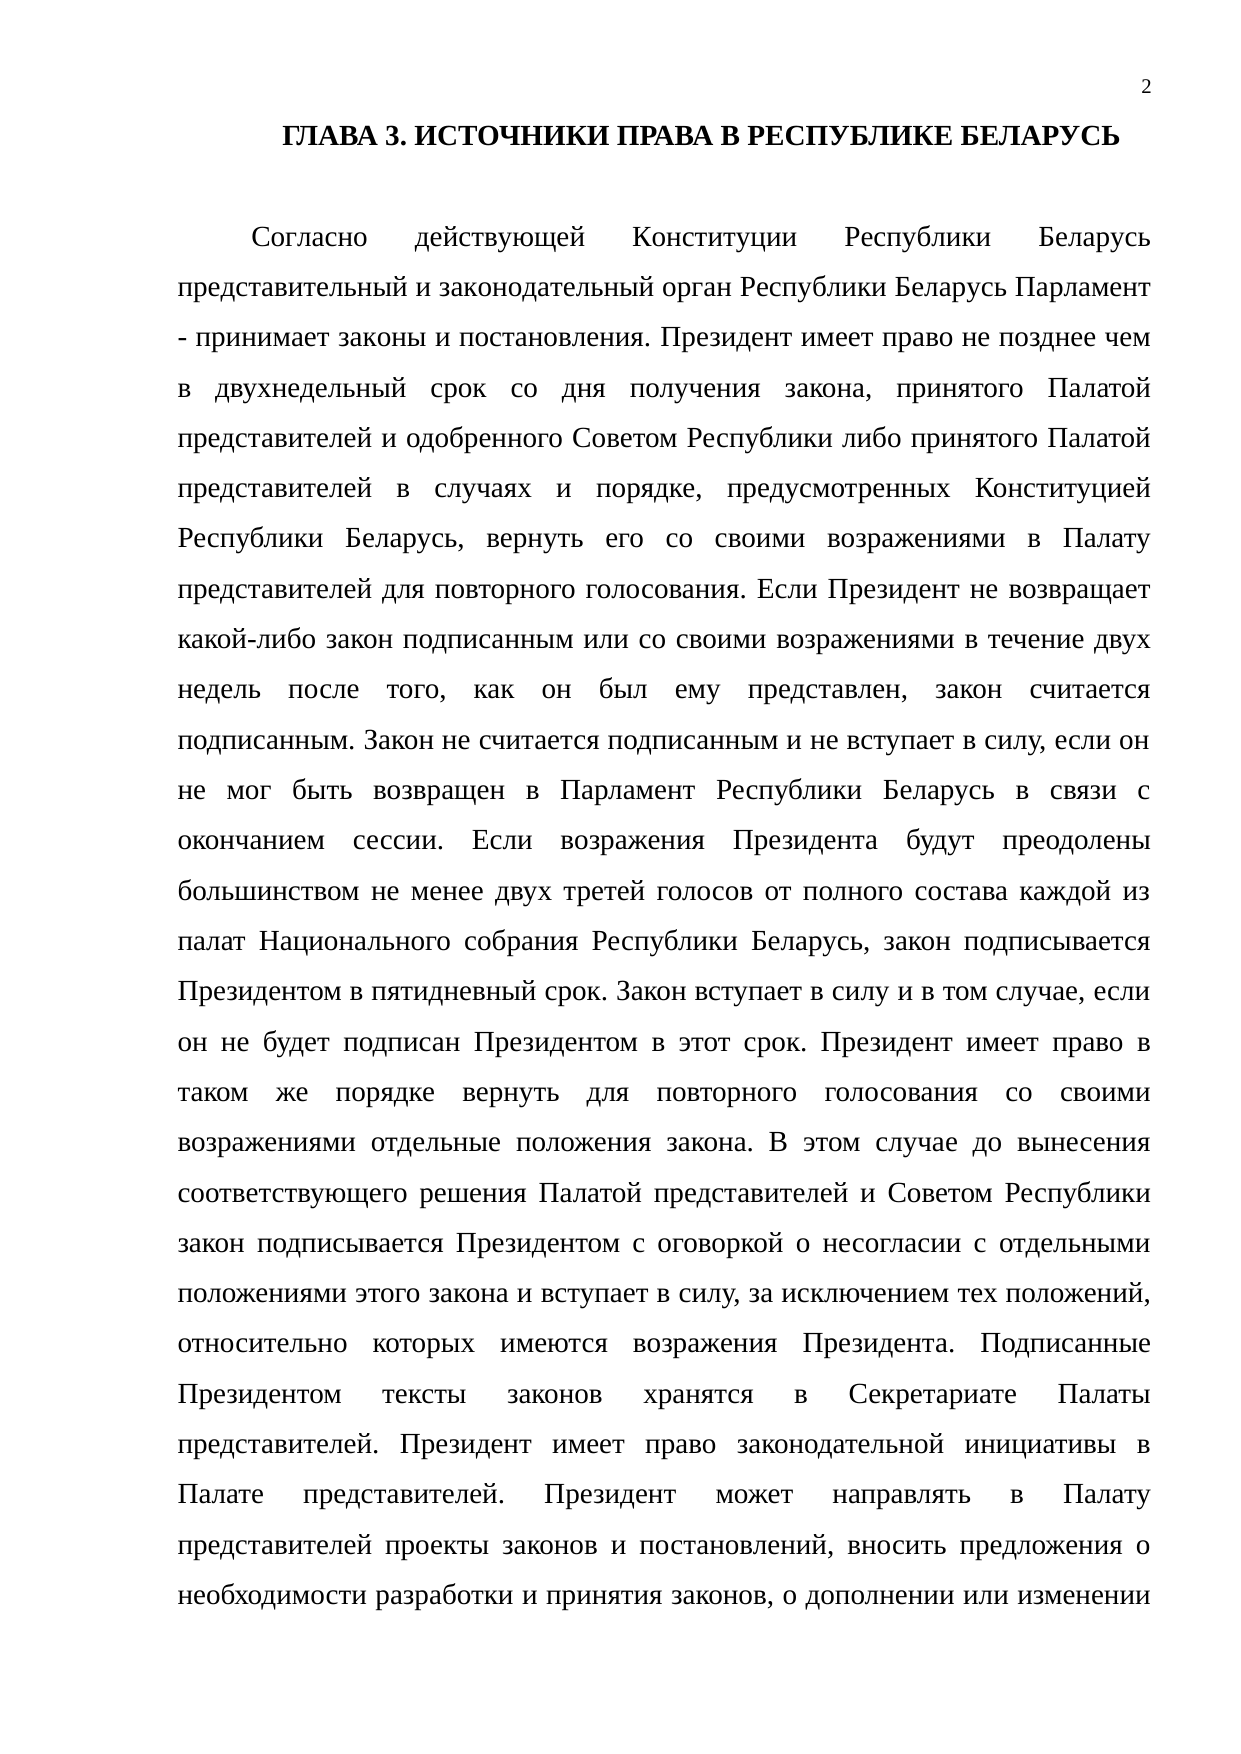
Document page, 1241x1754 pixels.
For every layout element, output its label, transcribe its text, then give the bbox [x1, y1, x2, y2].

text ГЛАВА 3. ИСТОЧНИКИ ПРАВА В РЕСПУБЛИКЕ БЕЛАРУСЬ [177, 118, 1152, 152]
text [177, 219, 1152, 1611]
